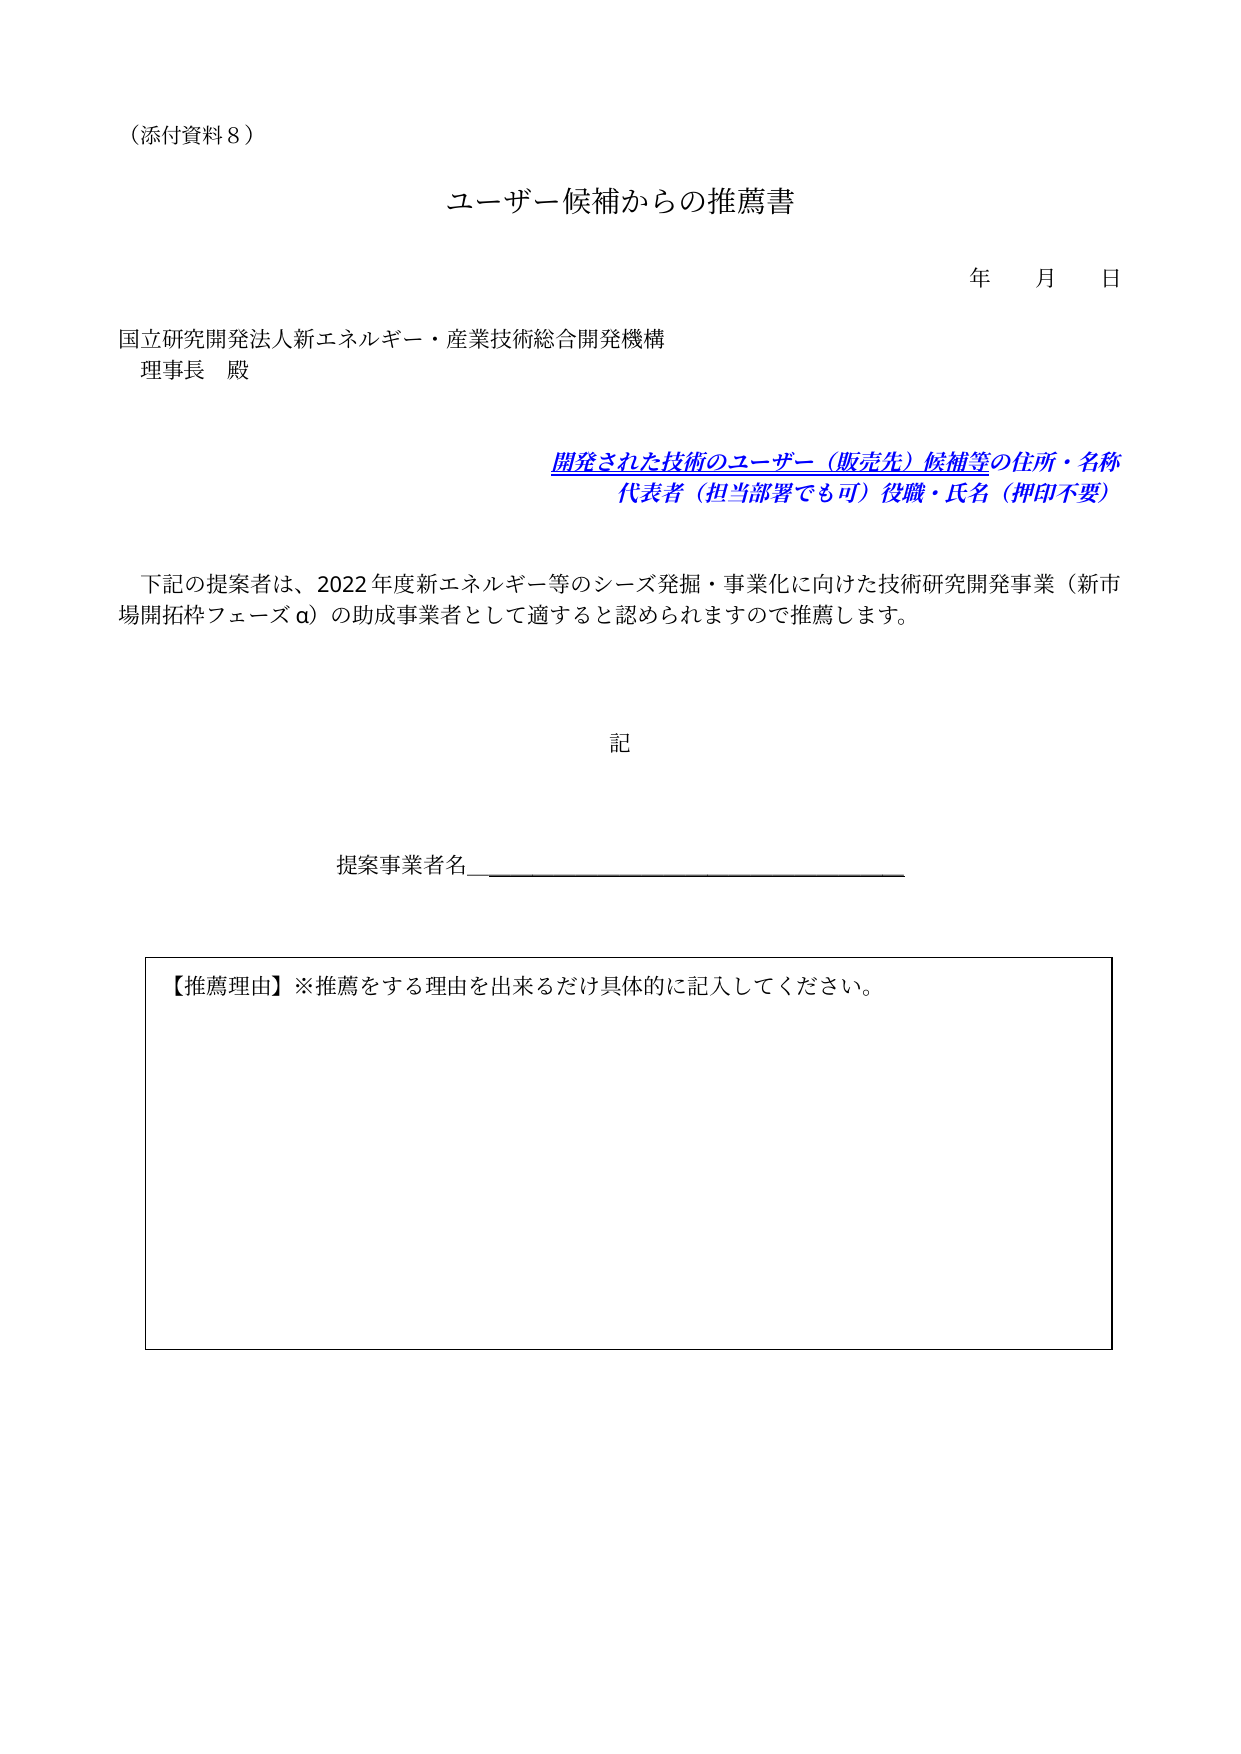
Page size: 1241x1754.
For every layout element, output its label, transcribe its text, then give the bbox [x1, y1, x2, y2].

subtitle 記 [118, 720, 1122, 759]
text （添付資料８） [118, 118, 1122, 149]
text 理事長 殿 [118, 354, 1122, 385]
text 提案事業者名＿＿＿＿＿＿＿＿＿＿＿＿＿＿＿＿＿＿＿＿ [118, 849, 1122, 880]
text 代表者（担当部署でも可）役職・氏名（押印不要） [118, 476, 1122, 508]
text 【推薦理由】※推薦をする理由を出来るだけ具体的に記入してください。 [162, 969, 1111, 1001]
text 下記の提案者は、2022年度新エネルギー等のシーズ発掘・事業化に向けた技術研究開発事業（新市場開拓枠フェーズα）の助成事業者として適すると認められますので推薦します。 [118, 567, 1122, 630]
text 国立研究開発法人新エネルギー・産業技術総合開発機構 [118, 322, 1122, 354]
text 開発された技術のユーザー（販売先）候補等の住所・名称 [118, 445, 1122, 476]
text 年 月 日 [118, 261, 1122, 292]
subtitle ユーザー候補からの推薦書 [118, 179, 1122, 221]
